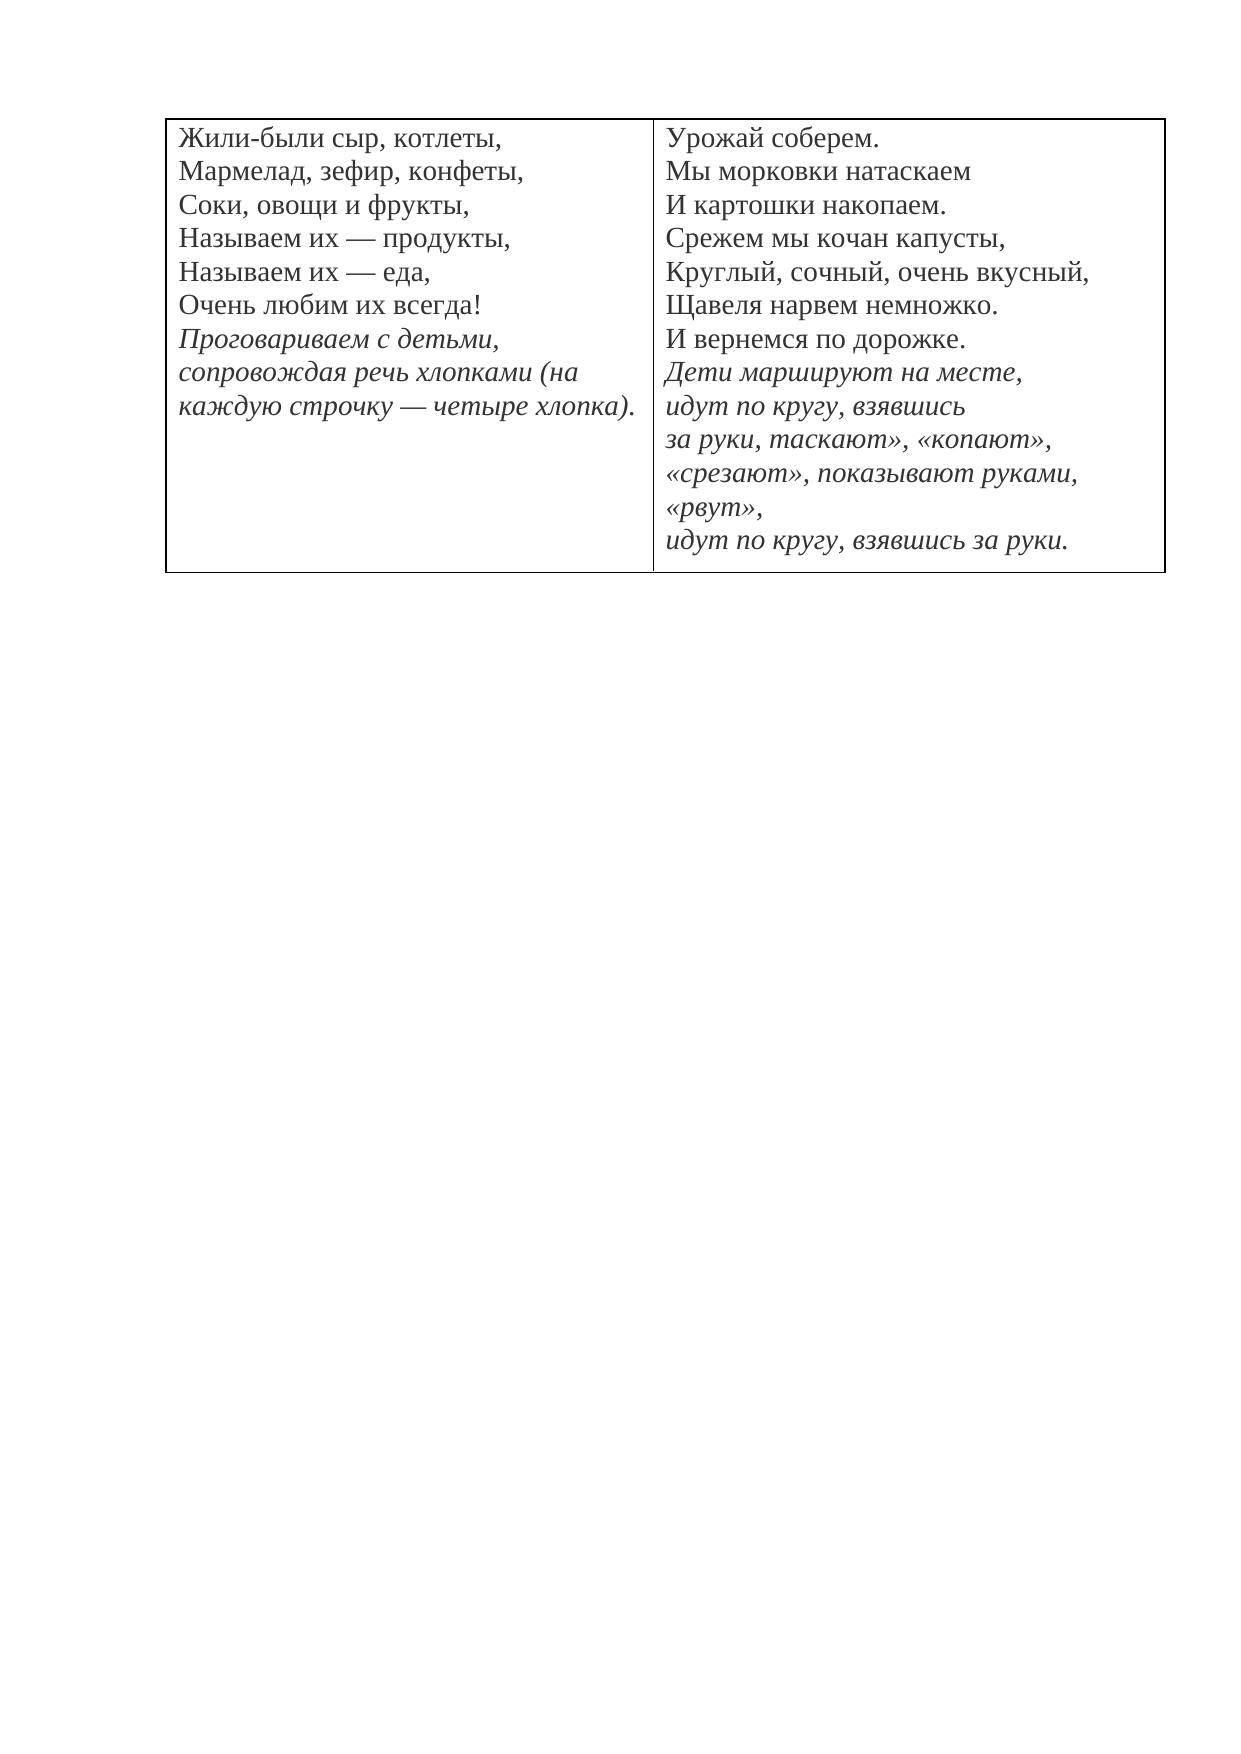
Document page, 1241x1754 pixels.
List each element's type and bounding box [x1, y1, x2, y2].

table_cell [654, 120, 1164, 571]
table_cell [167, 120, 653, 571]
